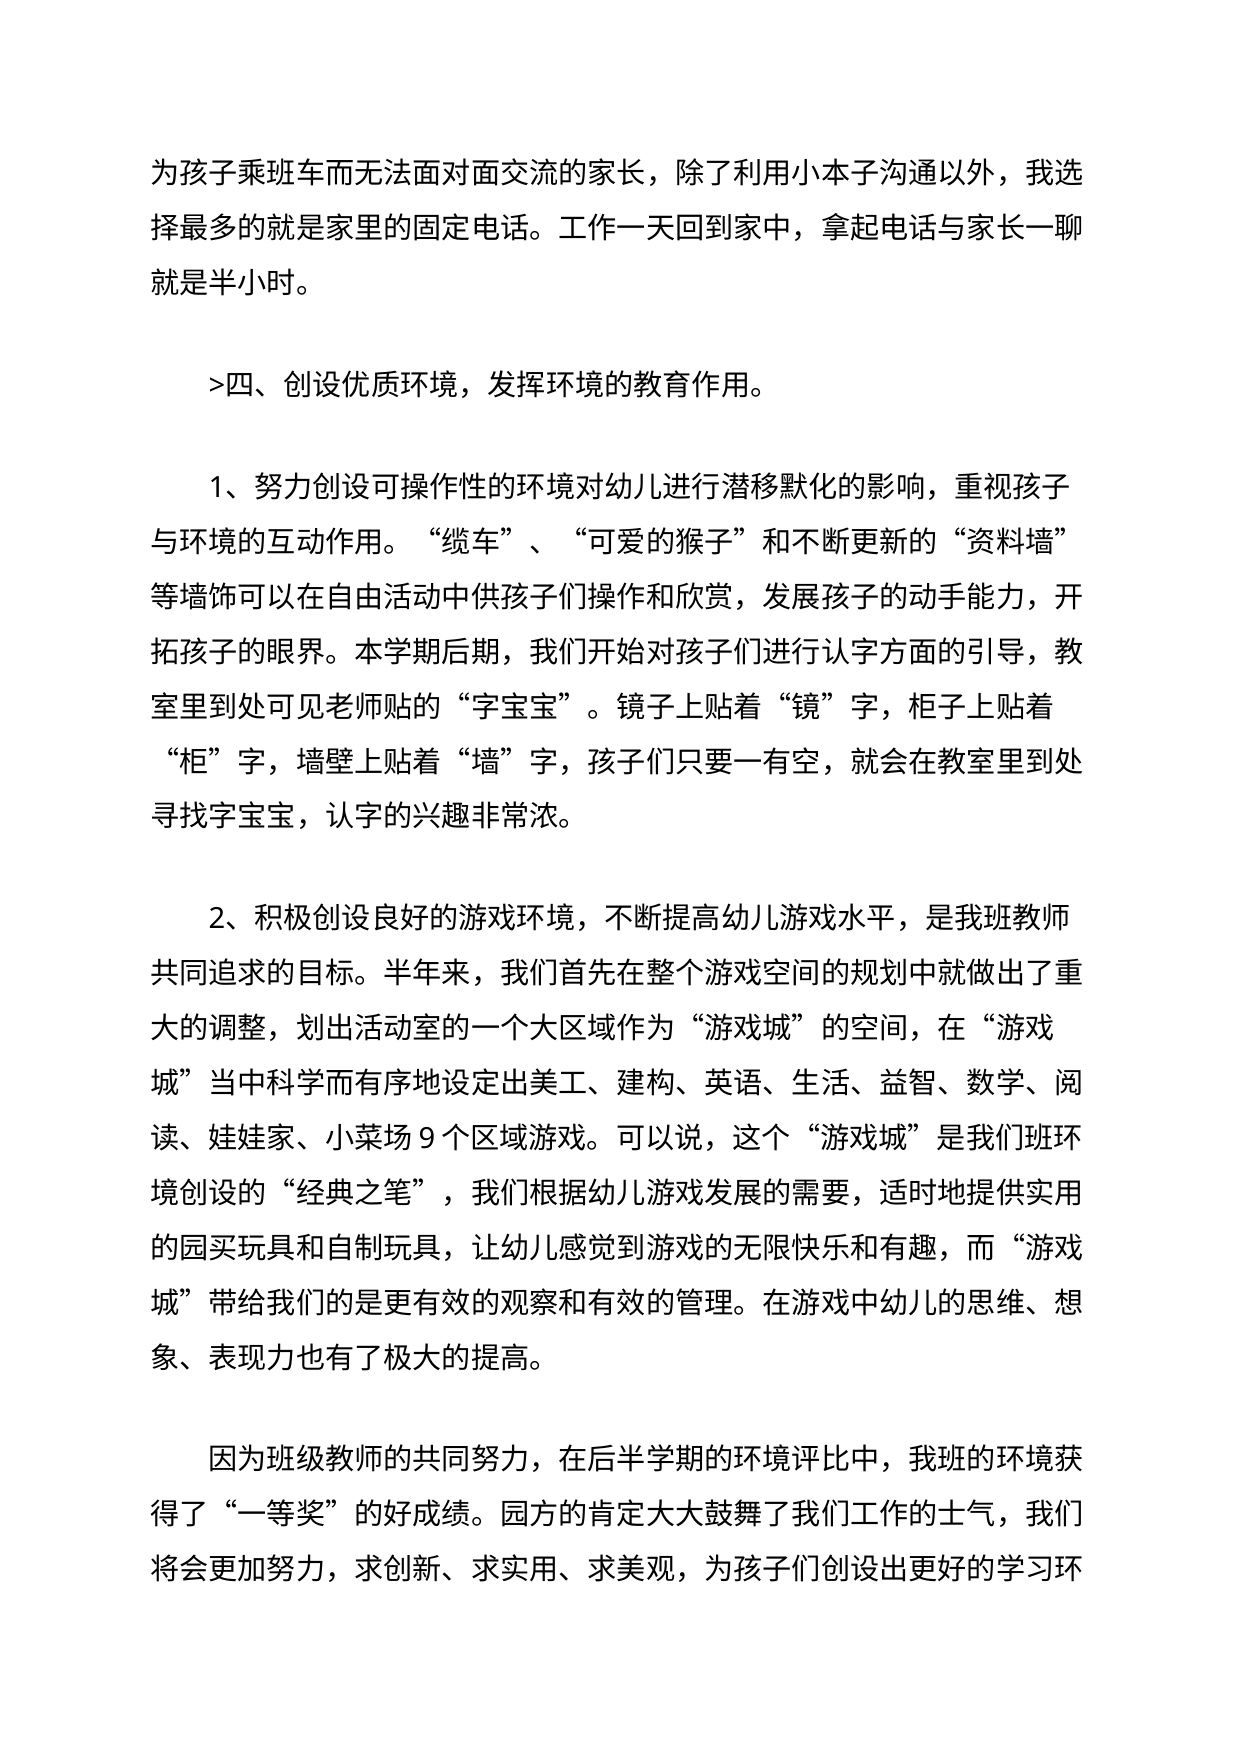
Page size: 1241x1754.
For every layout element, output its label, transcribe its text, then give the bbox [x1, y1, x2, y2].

text 1、努力创设可操作性的环境对幼儿进行潜移默化的影响，重视孩子与环境的互动作用。“缆车”、“可爱的猴子”和不断更新的“资料墙”等墙饰可以在自由活动中供孩子们操作和欣赏，发展孩子的动手能力，开拓孩子的眼界。本学期后期，我们开始对孩子们进行认字方面的引导，教室里到处可见老师贴的“字宝宝”。镜子上贴着“镜”字，柜子上贴着“柜”字，墙壁上贴着“墙”字，孩子们只要一有空，就会在教室里到处寻找字宝宝，认字的兴趣非常浓。 [150, 463, 1090, 835]
text 2、积极创设良好的游戏环境，不断提高幼儿游戏水平，是我班教师共同追求的目标。半年来，我们首先在整个游戏空间的规划中就做出了重大的调整，划出活动室的一个大区域作为“游戏城”的空间，在“游戏城”当中科学而有序地设定出美工、建构、英语、生活、益智、数学、阅读、娃娃家、小菜场9个区域游戏。可以说，这个“游戏城”是我们班环境创设的“经典之笔”，我们根据幼儿游戏发展的需要，适时地提供实用的园买玩具和自制玩具，让幼儿感觉到游戏的无限快乐和有趣，而“游戏城”带给我们的是更有效的观察和有效的管理。在游戏中幼儿的思维、想象、表现力也有了极大的提高。 [150, 895, 1090, 1376]
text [150, 150, 1090, 302]
text >四、创设优质环境，发挥环境的教育作用。 [150, 362, 1090, 404]
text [150, 1436, 1090, 1588]
